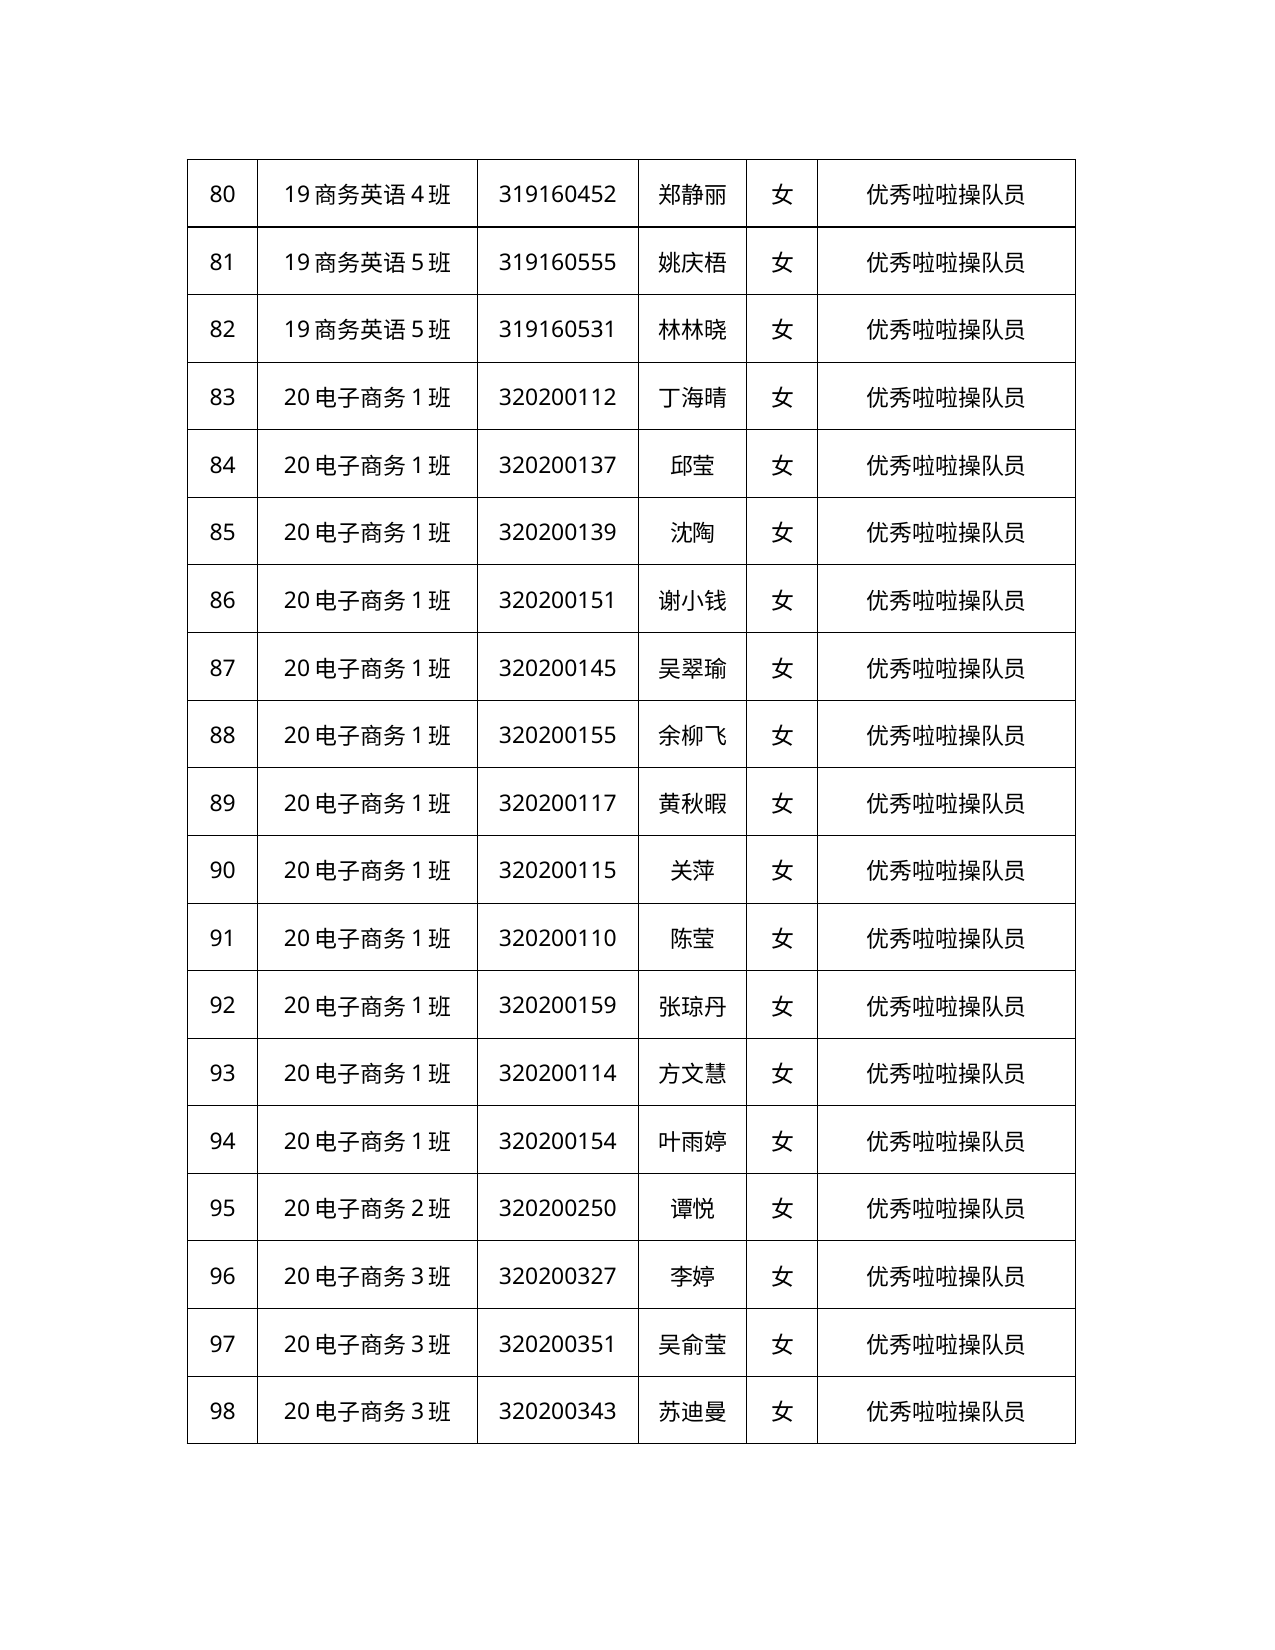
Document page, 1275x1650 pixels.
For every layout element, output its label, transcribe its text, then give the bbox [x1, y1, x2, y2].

table_cell 84 [188, 430, 257, 497]
table_cell 优秀啦啦操队员 [818, 1241, 1075, 1308]
table_cell 女 [747, 160, 817, 226]
table_cell 86 [188, 565, 257, 632]
table_cell 320200117 [478, 768, 638, 835]
table_cell 优秀啦啦操队员 [818, 971, 1075, 1038]
table_cell 82 [188, 295, 257, 362]
table_cell 20电子商务1班 [258, 904, 477, 970]
table_cell 20电子商务1班 [258, 836, 477, 902]
table_cell 林林晓 [639, 295, 746, 362]
table_cell 20电子商务3班 [258, 1377, 477, 1443]
table_cell 黄秋暇 [639, 768, 746, 835]
table_cell 320200351 [478, 1309, 638, 1376]
table_cell 20电子商务1班 [258, 768, 477, 835]
table_cell 余柳飞 [639, 701, 746, 767]
table_cell 19商务英语5班 [258, 295, 477, 362]
table_cell 90 [188, 836, 257, 902]
table_cell 320200114 [478, 1039, 638, 1105]
table_cell 女 [747, 1241, 817, 1308]
table_cell 方文慧 [639, 1039, 746, 1105]
table_cell 女 [747, 1106, 817, 1173]
table_cell 320200154 [478, 1106, 638, 1173]
table_cell 优秀啦啦操队员 [818, 295, 1075, 362]
table_cell 320200327 [478, 1241, 638, 1308]
table_cell 320200139 [478, 498, 638, 564]
table_cell 优秀啦啦操队员 [818, 1309, 1075, 1376]
table_cell 女 [747, 1377, 817, 1443]
table_cell 优秀啦啦操队员 [818, 1377, 1075, 1443]
table_cell 20电子商务1班 [258, 701, 477, 767]
table_cell 95 [188, 1174, 257, 1240]
table_cell 19商务英语5班 [258, 228, 477, 294]
table_cell 20电子商务1班 [258, 971, 477, 1038]
table_cell 83 [188, 363, 257, 429]
table_cell 邱莹 [639, 430, 746, 497]
table_cell 优秀啦啦操队员 [818, 228, 1075, 294]
table_cell 319160452 [478, 160, 638, 226]
table_cell 20电子商务1班 [258, 498, 477, 564]
table_cell 女 [747, 1309, 817, 1376]
table_cell 优秀啦啦操队员 [818, 836, 1075, 902]
table_cell 吴俞莹 [639, 1309, 746, 1376]
table_cell 320200155 [478, 701, 638, 767]
table_cell 319160555 [478, 228, 638, 294]
table_cell 20电子商务1班 [258, 1039, 477, 1105]
table_cell 20电子商务3班 [258, 1309, 477, 1376]
table_cell 93 [188, 1039, 257, 1105]
table_cell 87 [188, 633, 257, 699]
table_cell 女 [747, 971, 817, 1038]
table_cell 女 [747, 768, 817, 835]
table_cell 女 [747, 1039, 817, 1105]
table_cell 女 [747, 1174, 817, 1240]
table_cell 91 [188, 904, 257, 970]
table_cell 优秀啦啦操队员 [818, 430, 1075, 497]
table_cell 优秀啦啦操队员 [818, 633, 1075, 699]
table_cell 81 [188, 228, 257, 294]
table_cell 20电子商务1班 [258, 565, 477, 632]
table_cell 女 [747, 295, 817, 362]
table_cell 苏迪曼 [639, 1377, 746, 1443]
table_cell 319160531 [478, 295, 638, 362]
table_cell 97 [188, 1309, 257, 1376]
table_cell 320200112 [478, 363, 638, 429]
table_cell 优秀啦啦操队员 [818, 565, 1075, 632]
table_cell 89 [188, 768, 257, 835]
table_cell 姚庆梧 [639, 228, 746, 294]
table_cell 女 [747, 430, 817, 497]
table_cell 张琼丹 [639, 971, 746, 1038]
table_cell 优秀啦啦操队员 [818, 1174, 1075, 1240]
table_cell 优秀啦啦操队员 [818, 160, 1075, 226]
table_cell 优秀啦啦操队员 [818, 904, 1075, 970]
table_cell 陈莹 [639, 904, 746, 970]
table_cell 320200137 [478, 430, 638, 497]
table_cell 320200151 [478, 565, 638, 632]
table_cell 94 [188, 1106, 257, 1173]
table_cell 李婷 [639, 1241, 746, 1308]
table_cell 20电子商务3班 [258, 1241, 477, 1308]
table_cell 谭悦 [639, 1174, 746, 1240]
table_cell 女 [747, 565, 817, 632]
table_cell 20电子商务1班 [258, 363, 477, 429]
table_cell 320200159 [478, 971, 638, 1038]
table_cell 女 [747, 363, 817, 429]
table_cell 女 [747, 498, 817, 564]
table_cell 关萍 [639, 836, 746, 902]
table_cell 19商务英语4班 [258, 160, 477, 226]
table_cell 丁海晴 [639, 363, 746, 429]
table_cell 女 [747, 228, 817, 294]
table_cell 88 [188, 701, 257, 767]
table_cell 20电子商务1班 [258, 430, 477, 497]
table_cell 96 [188, 1241, 257, 1308]
table_cell 320200110 [478, 904, 638, 970]
table_cell 郑静丽 [639, 160, 746, 226]
table_cell 20电子商务2班 [258, 1174, 477, 1240]
table_cell 女 [747, 836, 817, 902]
table_cell 优秀啦啦操队员 [818, 363, 1075, 429]
table_cell 沈陶 [639, 498, 746, 564]
table_cell 80 [188, 160, 257, 226]
table_cell 优秀啦啦操队员 [818, 1106, 1075, 1173]
table_cell 320200250 [478, 1174, 638, 1240]
table_cell 优秀啦啦操队员 [818, 701, 1075, 767]
table_cell 320200343 [478, 1377, 638, 1443]
table_cell 98 [188, 1377, 257, 1443]
table_cell 92 [188, 971, 257, 1038]
table_cell 女 [747, 904, 817, 970]
table_cell 85 [188, 498, 257, 564]
table_cell 优秀啦啦操队员 [818, 1039, 1075, 1105]
table_cell 20电子商务1班 [258, 1106, 477, 1173]
table_cell 女 [747, 701, 817, 767]
table_cell 320200115 [478, 836, 638, 902]
table_cell 优秀啦啦操队员 [818, 498, 1075, 564]
table_cell 谢小钱 [639, 565, 746, 632]
table_cell 优秀啦啦操队员 [818, 768, 1075, 835]
table_cell 女 [747, 633, 817, 699]
table_cell 吴翠瑜 [639, 633, 746, 699]
table_cell 叶雨婷 [639, 1106, 746, 1173]
table_cell 20电子商务1班 [258, 633, 477, 699]
table_cell 320200145 [478, 633, 638, 699]
